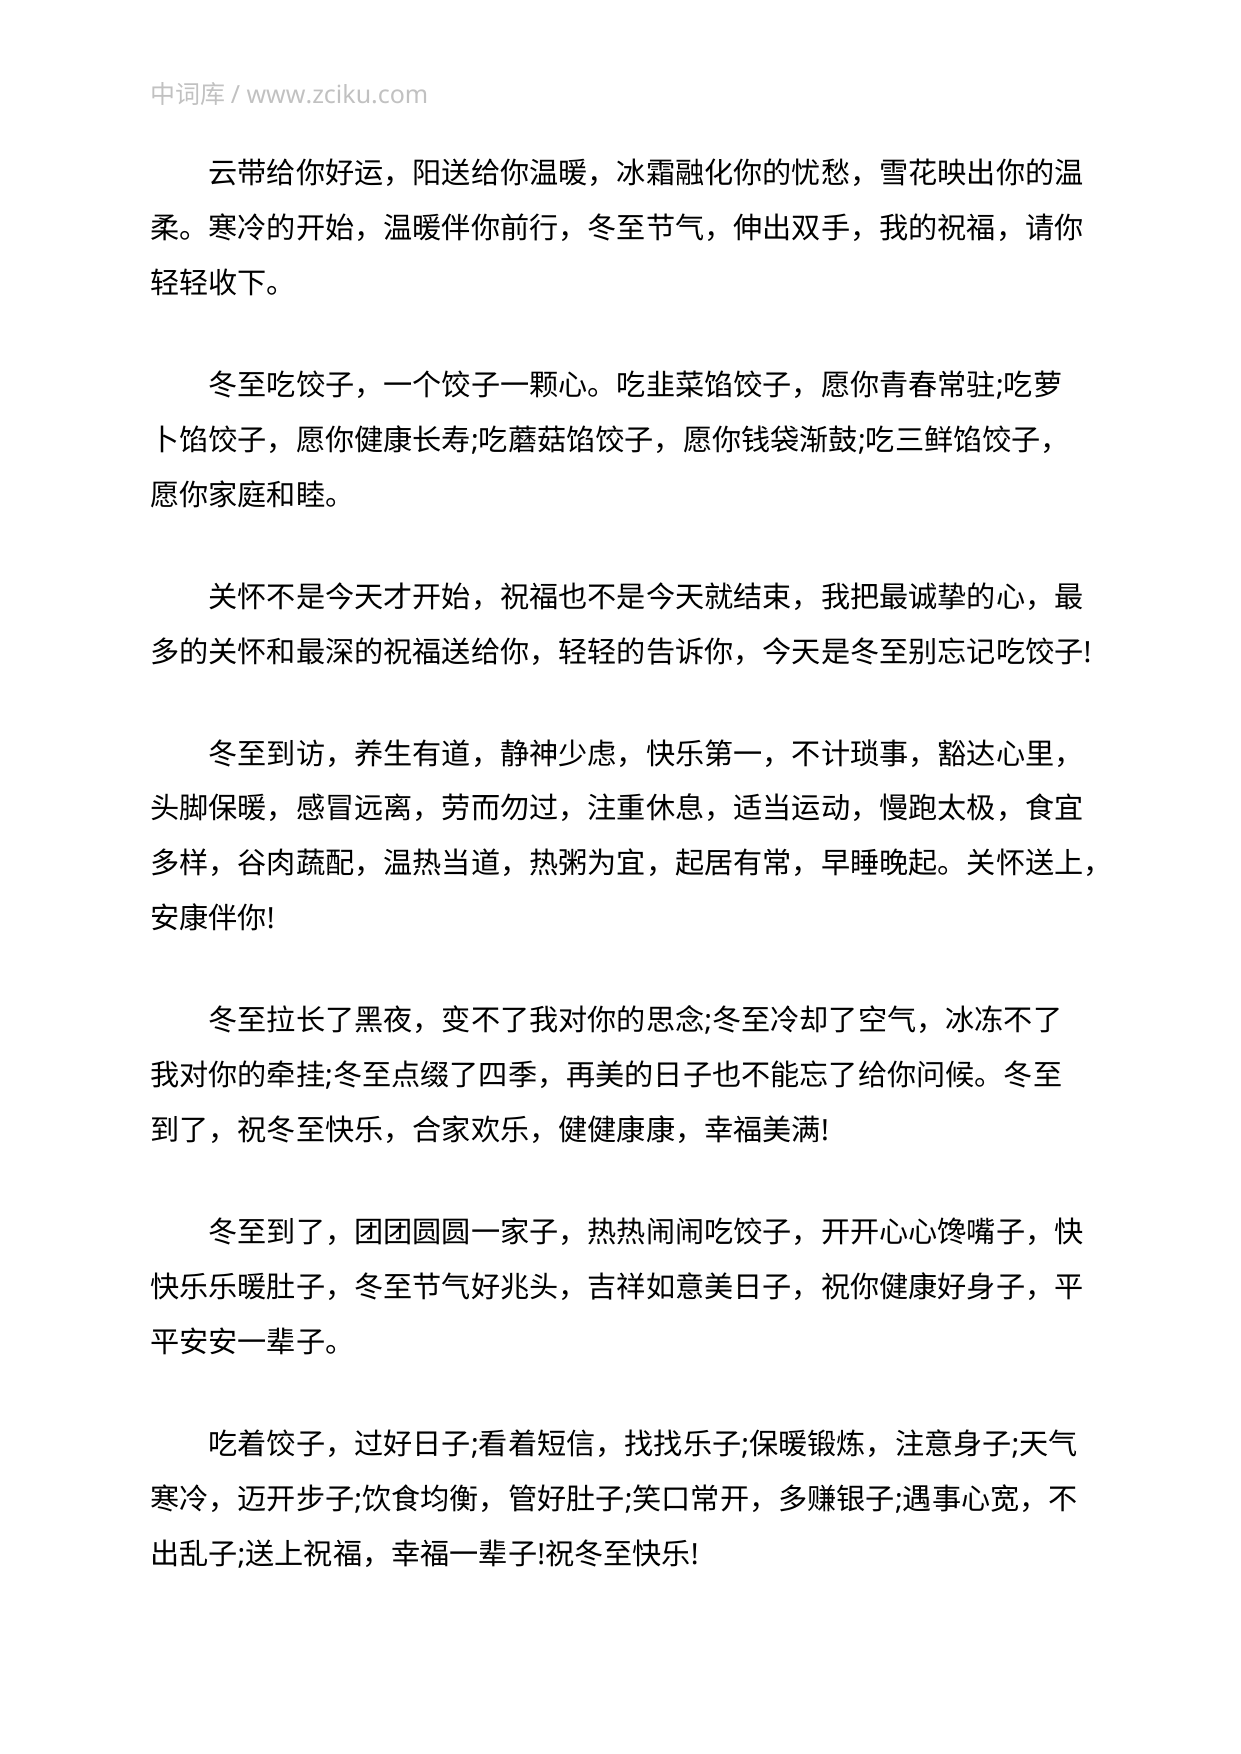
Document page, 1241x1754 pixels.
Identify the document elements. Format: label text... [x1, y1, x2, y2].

text 云带给你好运，阳送给你温暖，冰霜融化你的忧愁，雪花映出你的温柔。寒冷的开始，温暖伴你前行，冬至节气，伸出双手，我的祝福，请你轻轻收下。 [150, 150, 1090, 302]
text 冬至吃饺子，一个饺子一颗心。吃韭菜馅饺子，愿你青春常驻;吃萝卜馅饺子，愿你健康长寿;吃蘑菇馅饺子，愿你钱袋渐鼓;吃三鲜馅饺子，愿你家庭和睦。 [150, 362, 1090, 514]
text 冬至到了，团团圆圆一家子，热热闹闹吃饺子，开开心心馋嘴子，快快乐乐暖肚子，冬至节气好兆头，吉祥如意美日子，祝你健康好身子，平平安安一辈子。 [150, 1209, 1090, 1361]
text 吃着饺子，过好日子;看着短信，找找乐子;保暖锻炼，注意身子;天气寒冷，迈开步子;饮食均衡，管好肚子;笑口常开，多赚银子;遇事心宽，不出乱子;送上祝福，幸福一辈子!祝冬至快乐! [150, 1420, 1090, 1573]
text 冬至到访，养生有道，静神少虑，快乐第一，不计琐事，豁达心里，头脚保暖，感冒远离，劳而勿过，注重休息，适当运动，慢跑太极，食宜多样，谷肉蔬配，温热当道，热粥为宜，起居有常，早睡晚起。关怀送上，安康伴你! [150, 730, 1090, 937]
text 冬至拉长了黑夜，变不了我对你的思念;冬至冷却了空气，冰冻不了我对你的牵挂;冬至点缀了四季，再美的日子也不能忘了给你问候。冬至到了，祝冬至快乐，合家欢乐，健健康康，幸福美满! [150, 997, 1090, 1149]
text 关怀不是今天才开始，祝福也不是今天就结束，我把最诚挚的心，最多的关怀和最深的祝福送给你，轻轻的告诉你，今天是冬至别忘记吃饺子! [150, 573, 1090, 671]
